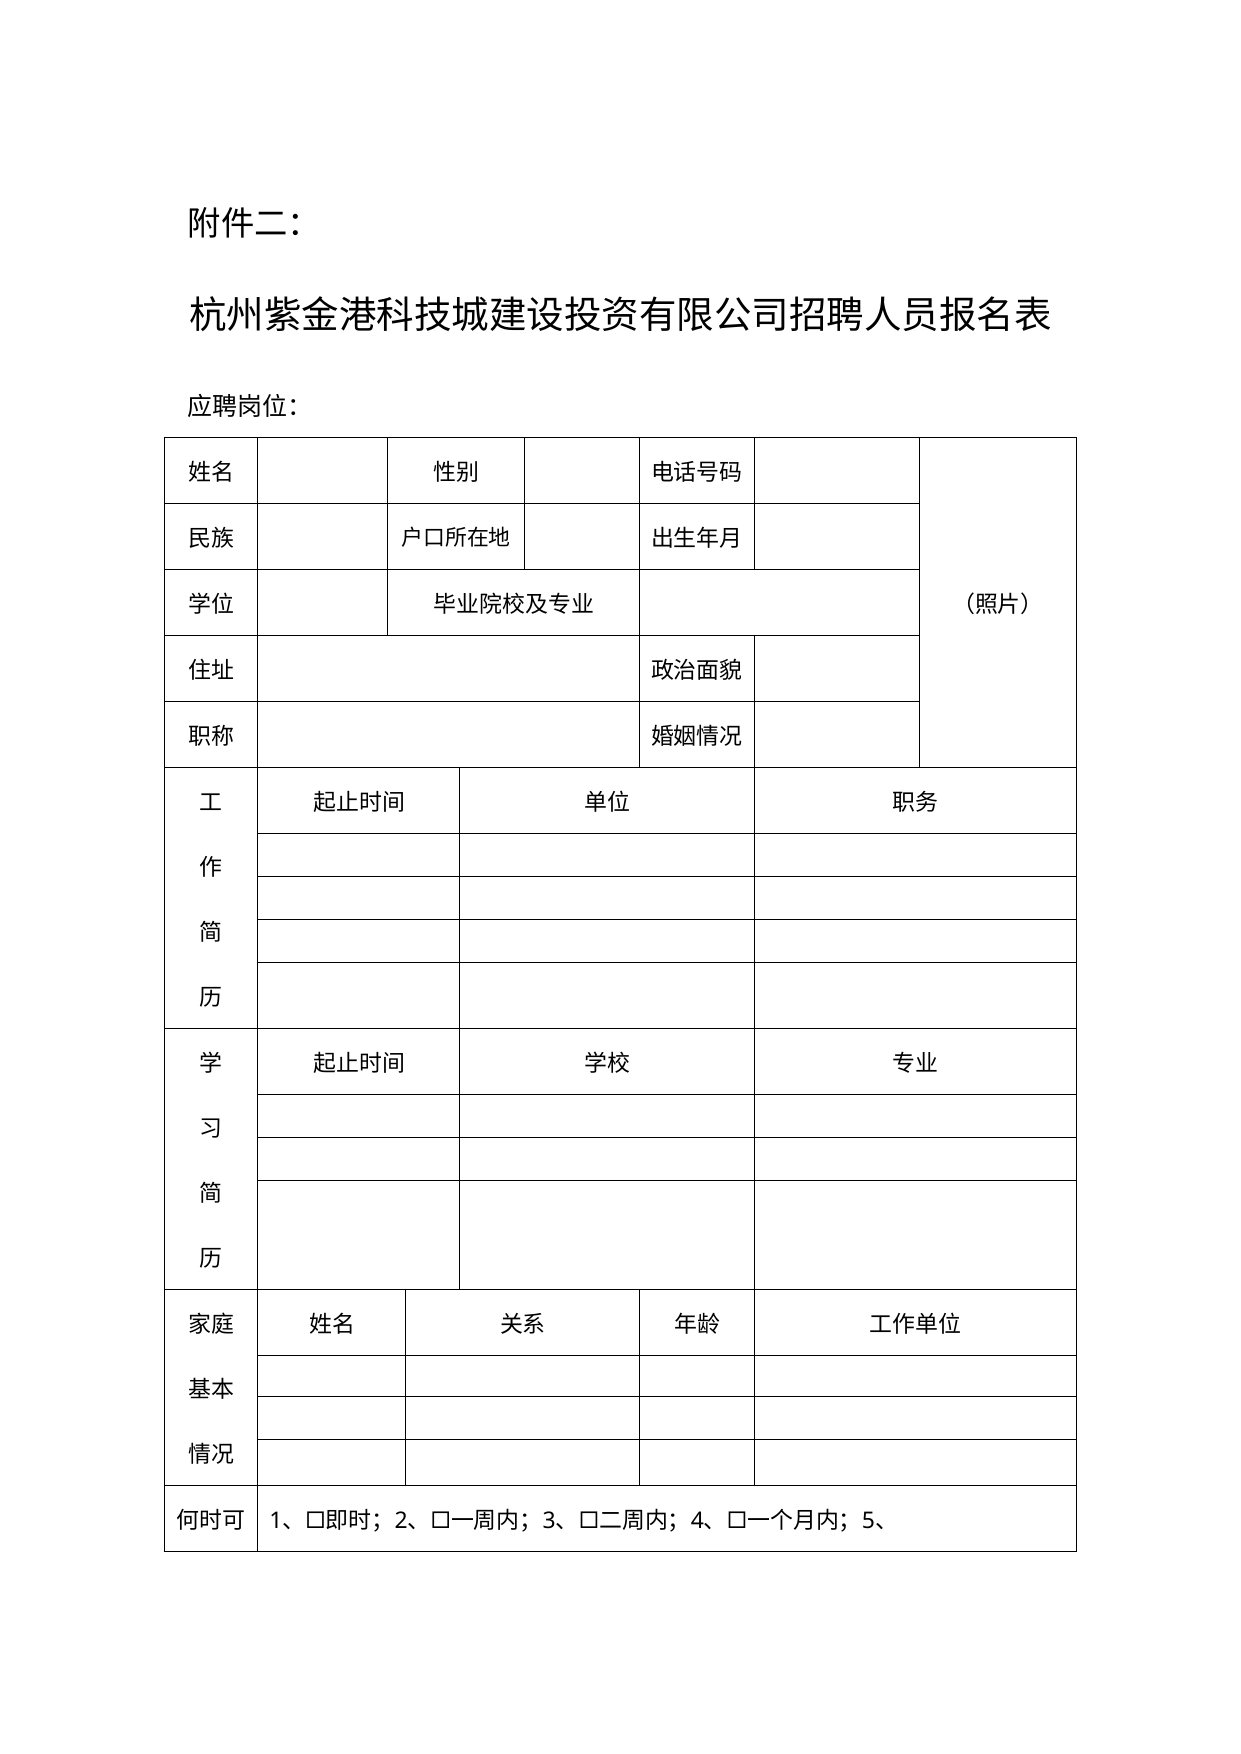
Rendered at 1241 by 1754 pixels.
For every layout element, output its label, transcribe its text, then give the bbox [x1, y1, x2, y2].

table_cell [460, 1181, 754, 1289]
table_cell 姓名 [258, 1290, 405, 1355]
table_cell [258, 702, 639, 767]
table_header [258, 438, 387, 503]
table_cell [755, 1095, 1076, 1137]
table_cell 毕业院校及专业 [388, 570, 639, 635]
table_cell [640, 570, 919, 635]
table_cell [640, 1397, 754, 1439]
table_cell [258, 1181, 459, 1289]
table_cell [258, 1440, 405, 1485]
table_cell [258, 963, 459, 1028]
table_cell 何时可以上班 [165, 1486, 257, 1551]
table_cell 民族 [165, 504, 257, 569]
table_cell [755, 1397, 1076, 1439]
table_cell [258, 570, 387, 635]
table_cell 户口所在地 [388, 504, 524, 569]
table_cell 家庭 基本 情况 [165, 1290, 257, 1485]
table_cell [258, 504, 387, 569]
table_cell 政治面貌 [640, 636, 754, 701]
table_cell [460, 834, 754, 876]
table_cell 年龄 [640, 1290, 754, 1355]
table_cell 关系 [406, 1290, 639, 1355]
table_cell [460, 963, 754, 1028]
table_cell [525, 504, 639, 569]
table_cell 单位 [460, 768, 754, 833]
table_cell 住址 [165, 636, 257, 701]
table_cell 学 习 简 历 [165, 1029, 257, 1289]
table_cell [406, 1440, 639, 1485]
table_cell [755, 504, 919, 569]
table_cell 起止时间 [258, 768, 459, 833]
table_cell 起止时间 [258, 1029, 459, 1094]
table_cell [406, 1356, 639, 1396]
table_cell 职务 [755, 768, 1076, 833]
table_cell [258, 1356, 405, 1396]
table_cell [460, 877, 754, 919]
table_cell [258, 920, 459, 962]
table_cell [258, 1397, 405, 1439]
table_cell [755, 877, 1076, 919]
table_header 电话号码 [640, 438, 754, 503]
table_cell [755, 702, 919, 767]
table_cell 学校 [460, 1029, 754, 1094]
table_header 性别 [388, 438, 524, 503]
table_cell [640, 1356, 754, 1396]
table_header 姓名 [165, 438, 257, 503]
table_cell [755, 1440, 1076, 1485]
table_cell [258, 636, 639, 701]
table_header [525, 438, 639, 503]
text 附件二： [187, 188, 1053, 253]
table_cell [258, 877, 459, 919]
table_cell [460, 920, 754, 962]
table_header （照片） [920, 438, 1076, 767]
table_cell 职称 [165, 702, 257, 767]
table_cell 工 作 简 历 [165, 768, 257, 1028]
table_cell [755, 1181, 1076, 1289]
table_cell [406, 1397, 639, 1439]
table_cell [460, 1095, 754, 1137]
table_cell [755, 920, 1076, 962]
table_cell [755, 1356, 1076, 1396]
table_cell 婚姻情况 [640, 702, 754, 767]
table_cell [640, 1440, 754, 1485]
table_cell [258, 834, 459, 876]
table_cell [755, 963, 1076, 1028]
table_cell [258, 1095, 459, 1137]
text 应聘岗位： [187, 372, 1053, 437]
table_cell 出生年月 [640, 504, 754, 569]
text 杭州紫金港科技城建设投资有限公司招聘人员报名表 [187, 280, 1053, 345]
table_cell 专业 [755, 1029, 1076, 1094]
table_cell [755, 1138, 1076, 1180]
table_cell [460, 1138, 754, 1180]
table_cell [258, 1138, 459, 1180]
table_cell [258, 1486, 1076, 1551]
table_cell [755, 636, 919, 701]
table_cell 学位 [165, 570, 257, 635]
table_cell 工作单位 [755, 1290, 1076, 1355]
table_header [755, 438, 919, 503]
table_cell [755, 834, 1076, 876]
